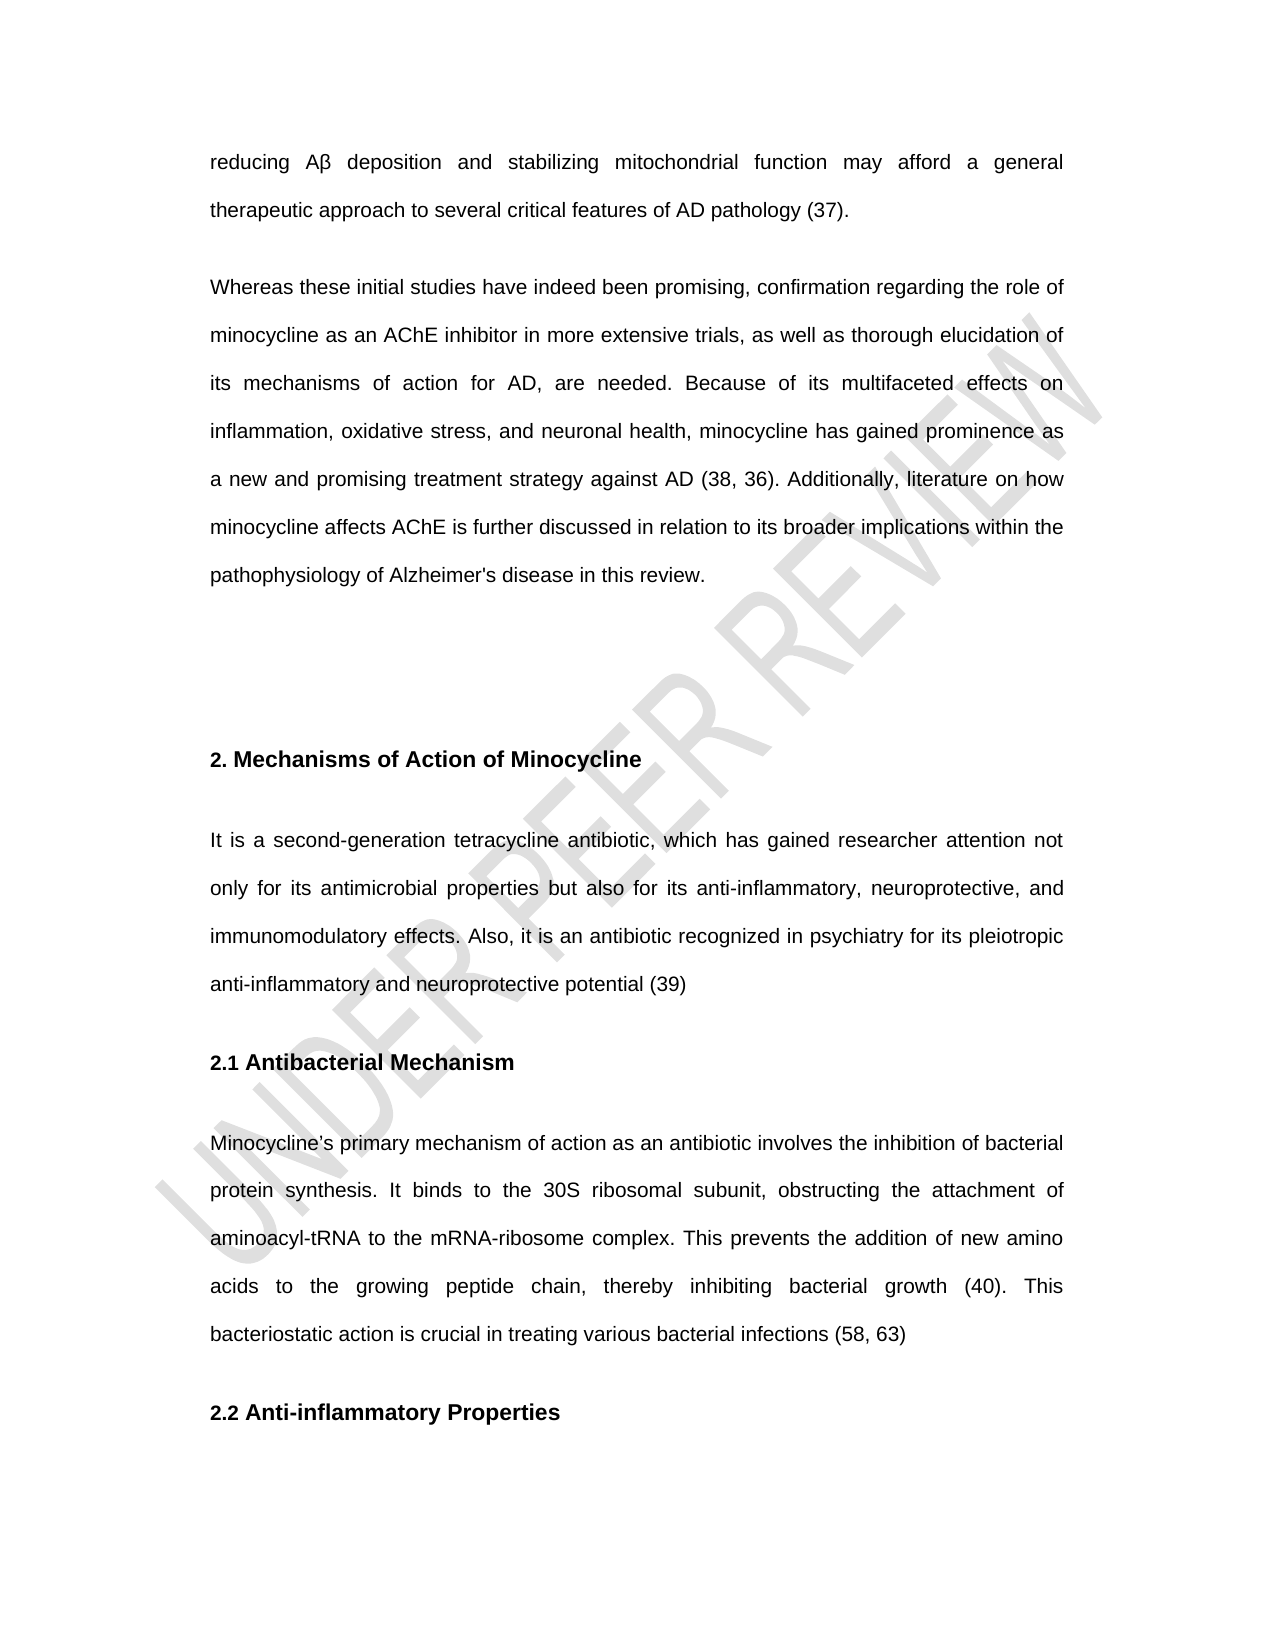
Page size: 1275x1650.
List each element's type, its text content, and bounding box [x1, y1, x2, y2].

text 2. Mechanisms of Action of Minocycline [210, 746, 1065, 772]
text 2.2 Anti-inflammatory Properties [210, 1399, 1065, 1426]
text It is a second-generation tetracycline antibiotic, which has gained researcher attention not only for its antimicrobial properties but also for its anti-inflammatory, neuroprotective, and immunomodulatory effects. Also, it is an antibiotic recognized in psychiatry for its pleiotropic anti-inflammatory and neuroprotective potential (39) [210, 828, 1065, 995]
text Minocycline’s primary mechanism of action as an antibiotic involves the inhibition of bacterial protein synthesis. It binds to the 30S ribosomal subunit, obstructing the attachment of aminoacyl-tRNA to the mRNA-ribosome complex. This prevents the addition of new amino acids to the growing peptide chain, thereby inhibiting bacterial growth (40). This bacteriostatic action is crucial in treating various bacterial infections (58, 63) [210, 1130, 1065, 1346]
text 2.1 Antibacterial Mechanism [210, 1048, 1065, 1075]
text Whereas these initial studies have indeed been promising, confirmation regarding the role of minocycline as an AChE inhibitor in more extensive trials, as well as thorough elucidation of its mechanisms of action for AD, are needed. Because of its multifaceted effects on inflammation, oxidative stress, and neuronal health, minocycline has gained prominence as a new and promising treatment strategy against AD (38, 36). Additionally, literature on how minocycline affects AChE is further discussed in relation to its broader implications within the pathophysiology of Alzheimer's disease in this review. [210, 275, 1065, 586]
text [210, 150, 1065, 222]
